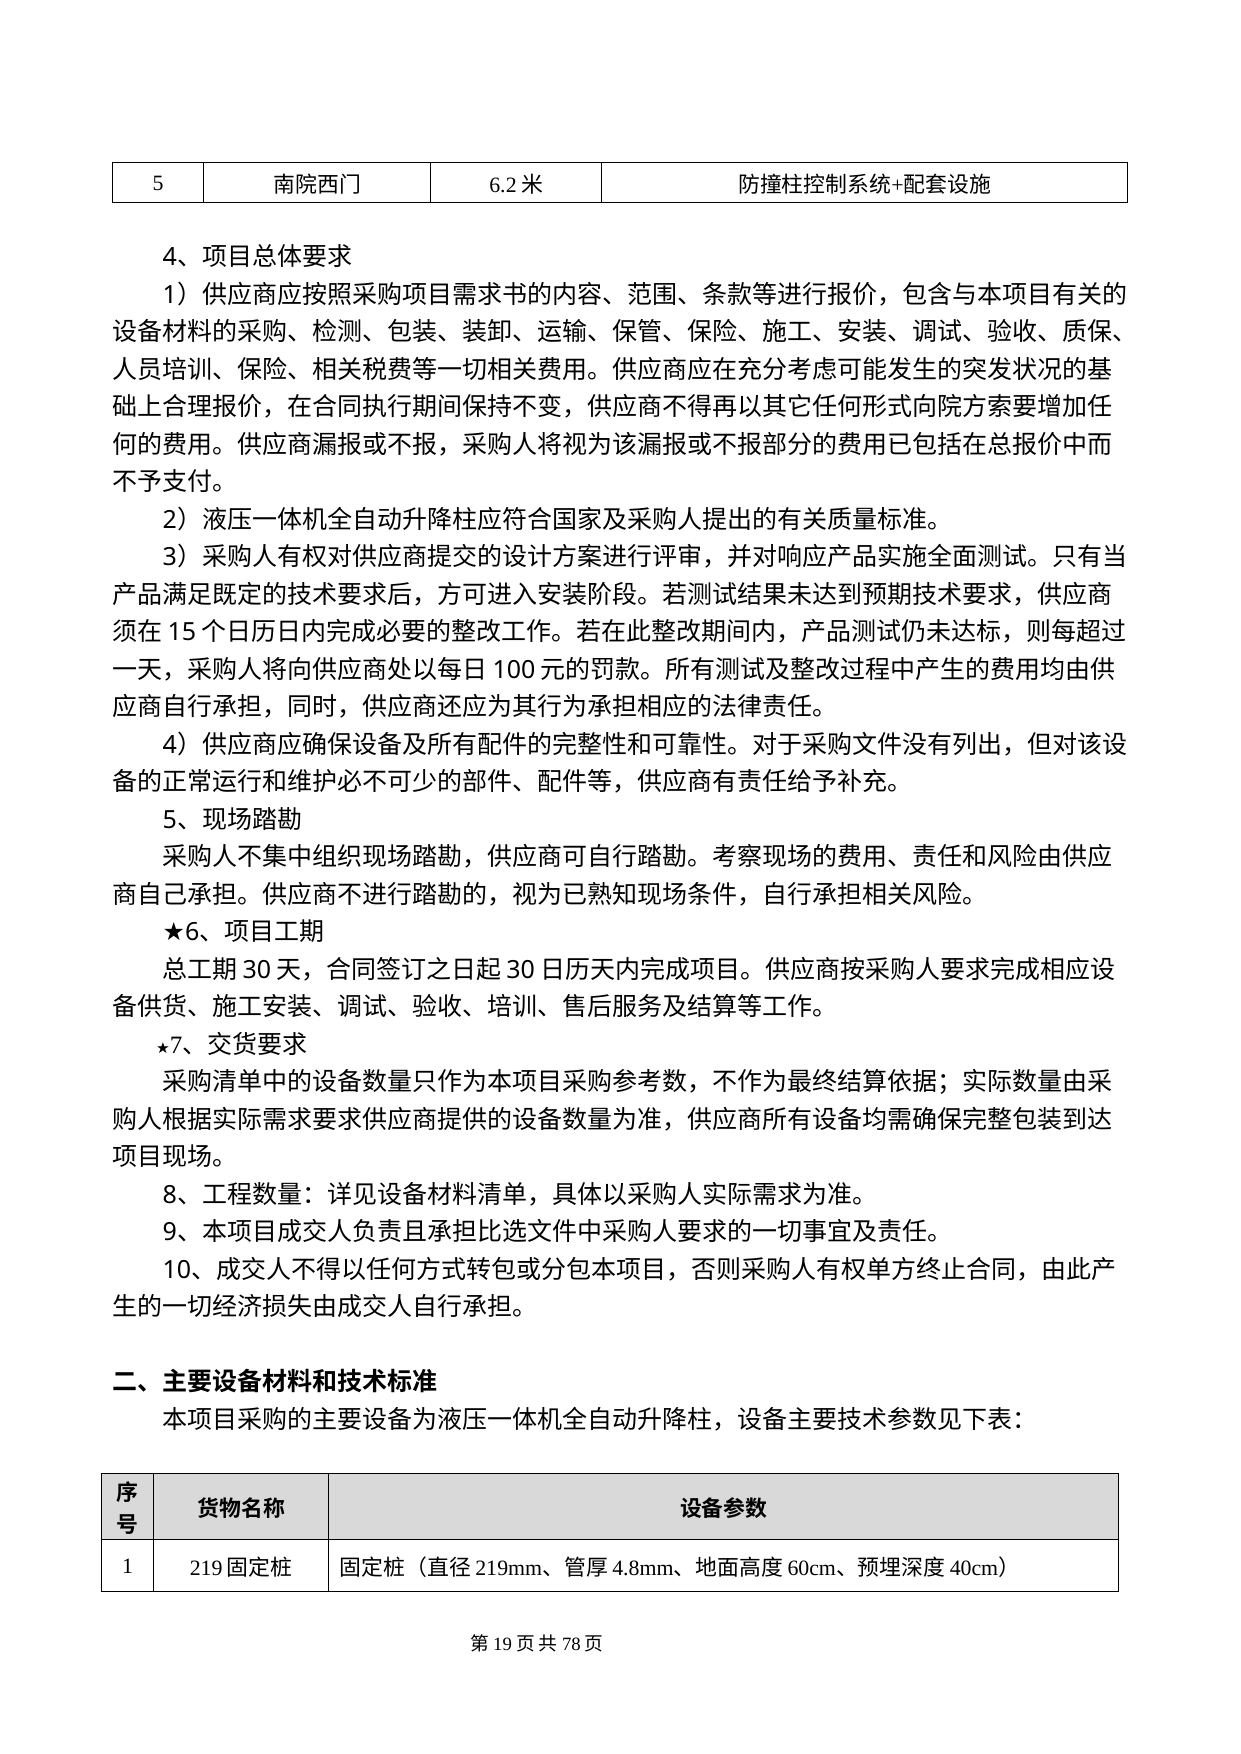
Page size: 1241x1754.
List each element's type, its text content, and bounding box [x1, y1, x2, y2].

text 总工期30天，合同签订之日起30日历天内完成项目。供应商按采购人要求完成相应设备供货、施工安装、调试、验收、培训、售后服务及结算等工作。 [112, 948, 1128, 1023]
list 二、主要设备材料和技术标准 [112, 1361, 1128, 1398]
text 5、现场踏勘 [112, 798, 1128, 836]
list 1）供应商应按照采购项目需求书的内容、范围、条款等进行报价，包含与本项目有关的设备材料的采购、检测、包装、装卸、运输、保管、保险、施工、安装、调试、验收、质保、人员培训、保险、相关税费等一切相关费用。供应商应在充分考虑可能发生的突发状况的基础上合理报价，在合同执行期间保持不变，供应商不得再以其它任何形式向院方索要增加任何的费用。供应商漏报或不报，采购人将视为该漏报或不报部分的费用已包括在总报价中而不予支付。 [112, 273, 1128, 498]
table_header 设备参数 [329, 1474, 1118, 1539]
table_header 货物名称 [154, 1474, 328, 1539]
list 3）采购人有权对供应商提交的设计方案进行评审，并对响应产品实施全面测试。只有当产品满足既定的技术要求后，方可进入安装阶段。若测试结果未达到预期技术要求，供应商须在15个日历日内完成必要的整改工作。若在此整改期间内，产品测试仍未达标，则每超过一天，采购人将向供应商处以每日100元的罚款。所有测试及整改过程中产生的费用均由供应商自行承担，同时，供应商还应为其行为承担相应的法律责任。 [112, 536, 1128, 723]
table_cell 1 [102, 1540, 153, 1591]
table_cell 固定桩（直径219mm、管厚4.8mm、地面高度60cm、预埋深度40cm） [329, 1540, 1118, 1591]
text ★7、交货要求 [112, 1023, 1128, 1061]
table_cell 南院西门 [204, 163, 430, 202]
text ★6、项目工期 [112, 911, 1128, 948]
text 4、项目总体要求 [112, 236, 1128, 273]
table_cell 6.2米 [431, 163, 601, 202]
list 2）液压一体机全自动升降柱应符合国家及采购人提出的有关质量标准。 [112, 498, 1128, 536]
text 采购清单中的设备数量只作为本项目采购参考数，不作为最终结算依据；实际数量由采购人根据实际需求要求供应商提供的设备数量为准，供应商所有设备均需确保完整包装到达项目现场。 [112, 1061, 1128, 1173]
table_cell 防撞柱控制系统+配套设施 [602, 163, 1127, 202]
table_cell 5 [113, 163, 203, 202]
text 8、工程数量：详见设备材料清单，具体以采购人实际需求为准。 [112, 1173, 1128, 1211]
text 10、成交人不得以任何方式转包或分包本项目，否则采购人有权单方终止合同，由此产生的一切经济损失由成交人自行承担。 [112, 1248, 1128, 1323]
list 本项目采购的主要设备为液压一体机全自动升降柱，设备主要技术参数见下表： [112, 1398, 1128, 1436]
text 9、本项目成交人负责且承担比选文件中采购人要求的一切事宜及责任。 [112, 1211, 1128, 1248]
table_header 序号 [102, 1474, 153, 1539]
table_cell 219固定桩 [154, 1540, 328, 1591]
list 4）供应商应确保设备及所有配件的完整性和可靠性。对于采购文件没有列出，但对该设备的正常运行和维护必不可少的部件、配件等，供应商有责任给予补充。 [112, 723, 1128, 798]
text 采购人不集中组织现场踏勘，供应商可自行踏勘。考察现场的费用、责任和风险由供应商自己承担。供应商不进行踏勘的，视为已熟知现场条件，自行承担相关风险。 [112, 836, 1128, 911]
